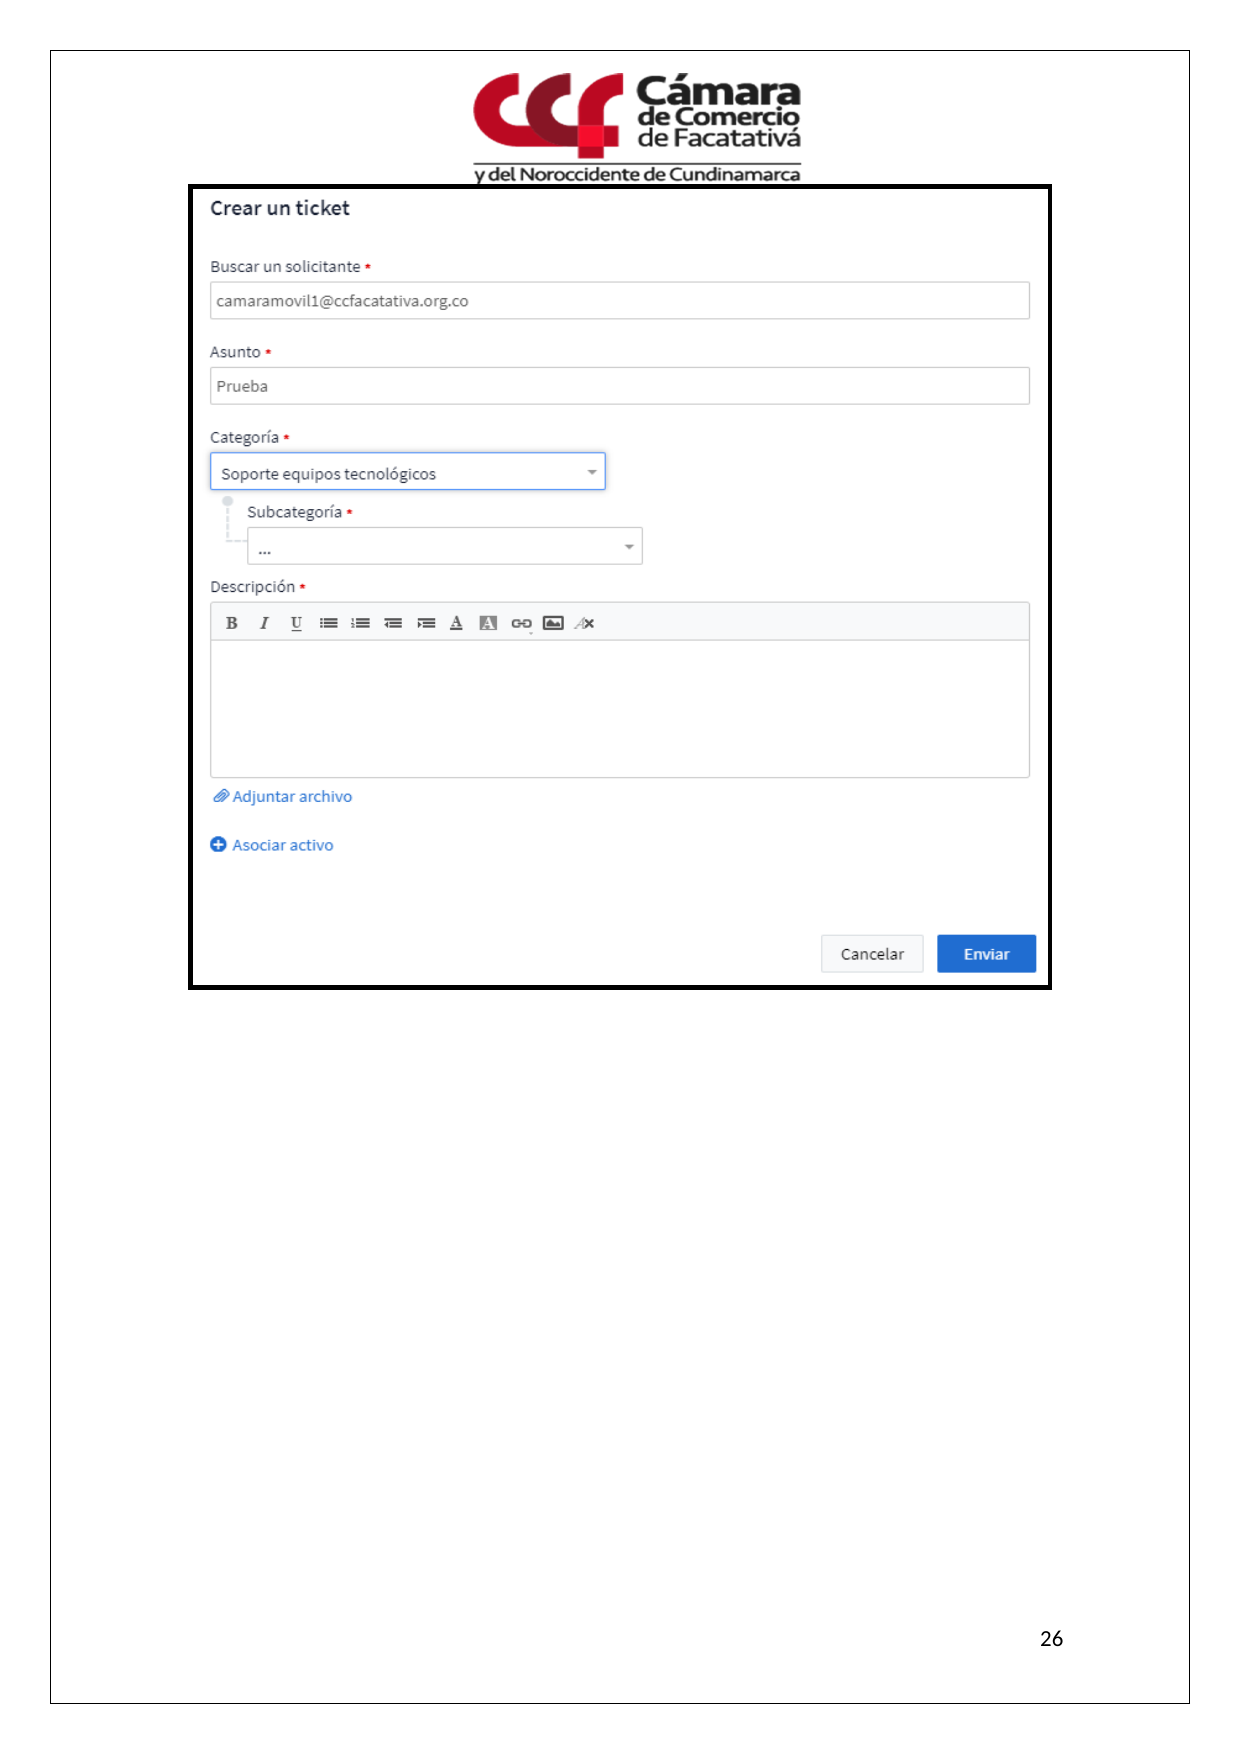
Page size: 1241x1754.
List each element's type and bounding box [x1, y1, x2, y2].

picture [473, 73, 802, 184]
picture [193, 189, 1048, 985]
